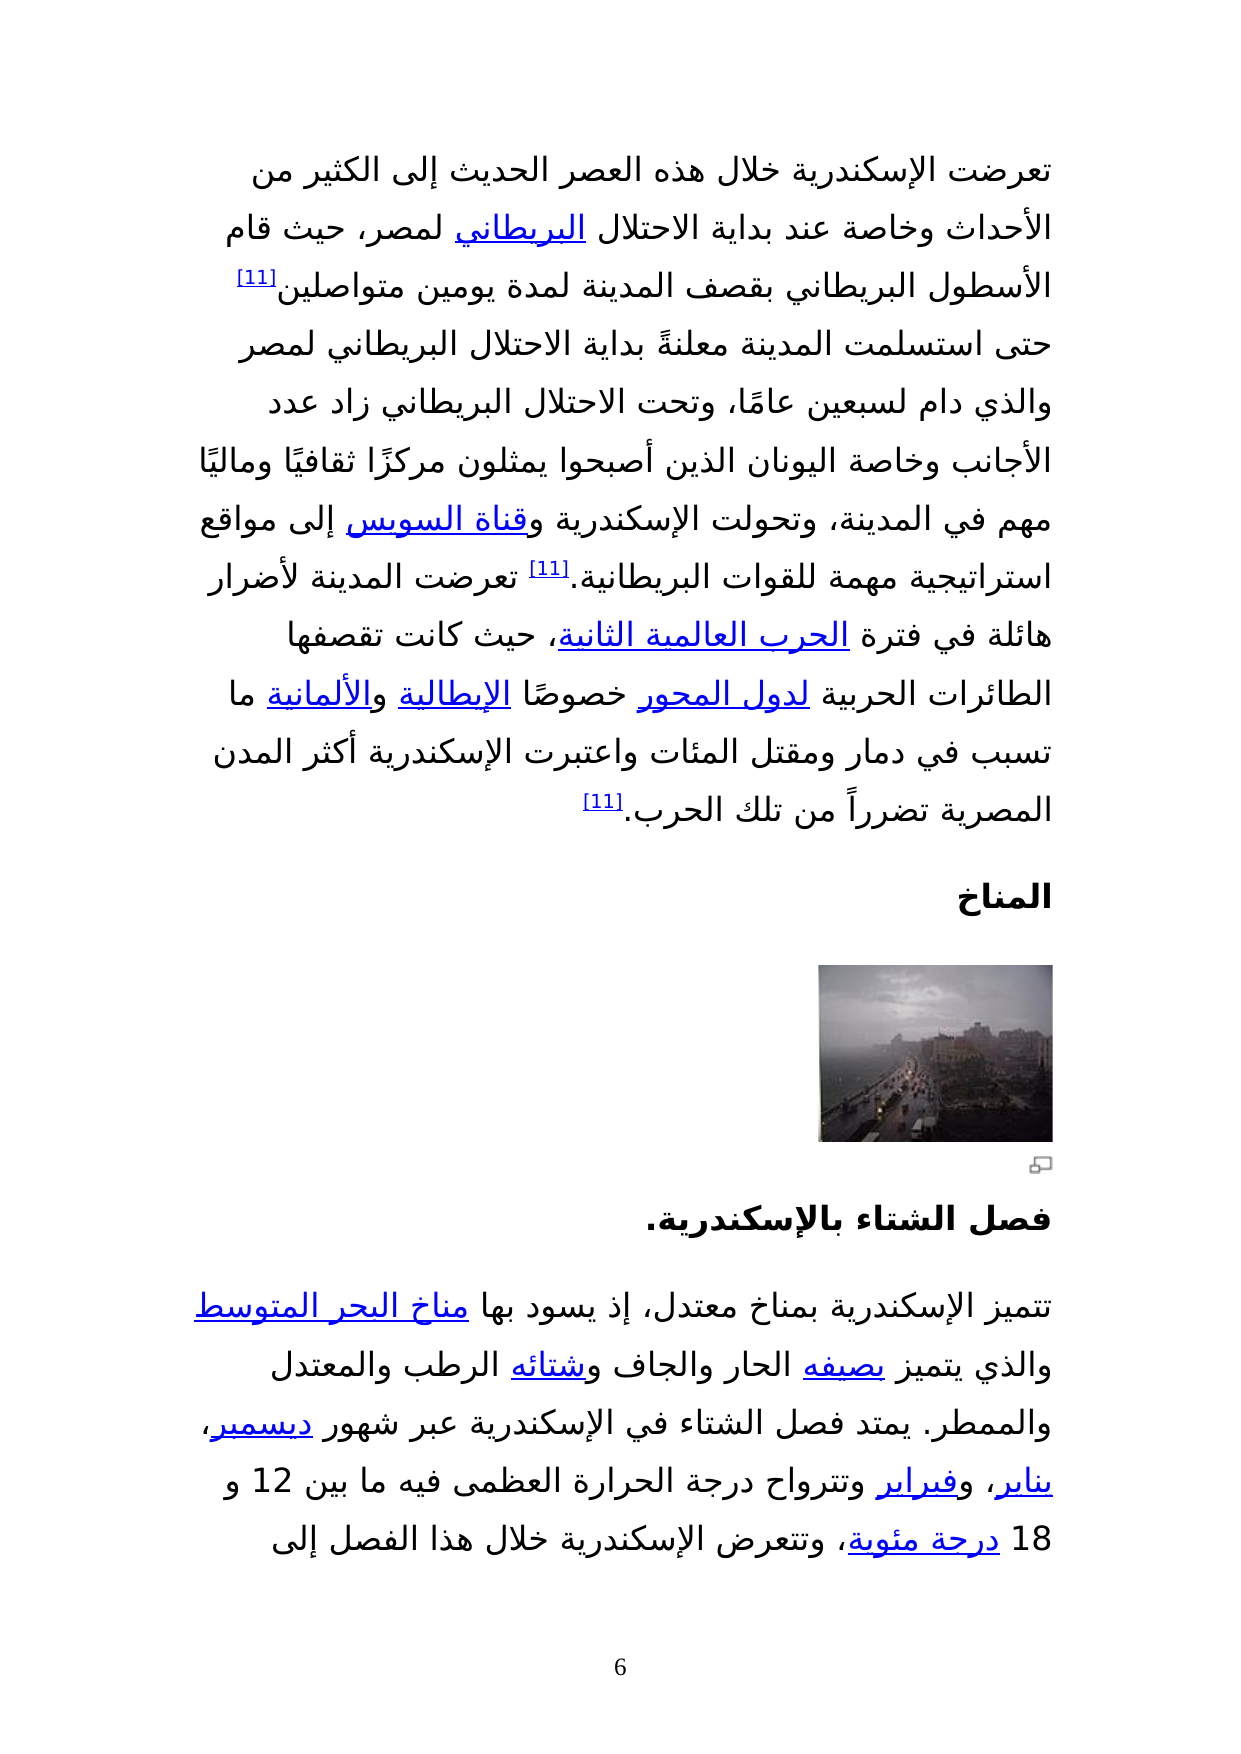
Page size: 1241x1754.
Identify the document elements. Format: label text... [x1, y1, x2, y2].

text المناخ [187, 878, 1053, 917]
text فصل الشتاء بالإسكندرية. [187, 1199, 1053, 1238]
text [187, 1287, 1053, 1558]
picture [818, 965, 1053, 1142]
picture [1029, 1156, 1053, 1174]
text تعرضت الإسكندرية خلال هذه العصر الحديث إلى الكثير من الأحداث وخاصة عند بداية الاحتلال البريطاني لمصر، حيث قام الأسطول البريطاني بقصف المدينة لمدة يومين متواصلين[11] حتى استسلمت المدينة معلنةً بداية الاحتلال البريطاني لمصر والذي دام لسبعين عامًا، وتحت الاحتلال البريطاني زاد عدد الأجانب وخاصة اليونان الذين أصبحوا يمثلون مركزًا ثقافيًا وماليًا مهم في المدينة، وتحولت الإسكندرية وقناة السويس إلى مواقع استراتيجية مهمة للقوات البريطانية.[11] تعرضت المدينة لأضرار هائلة في فترة الحرب العالمية الثانية، حيث كانت تقصفها الطائرات الحربية لدول المحور خصوصًا الإيطالية والألمانية ما تسبب في دمار ومقتل المئات واعتبرت الإسكندرية أكثر المدن المصرية تضرراً من تلك الحرب.[11] [187, 150, 1053, 829]
